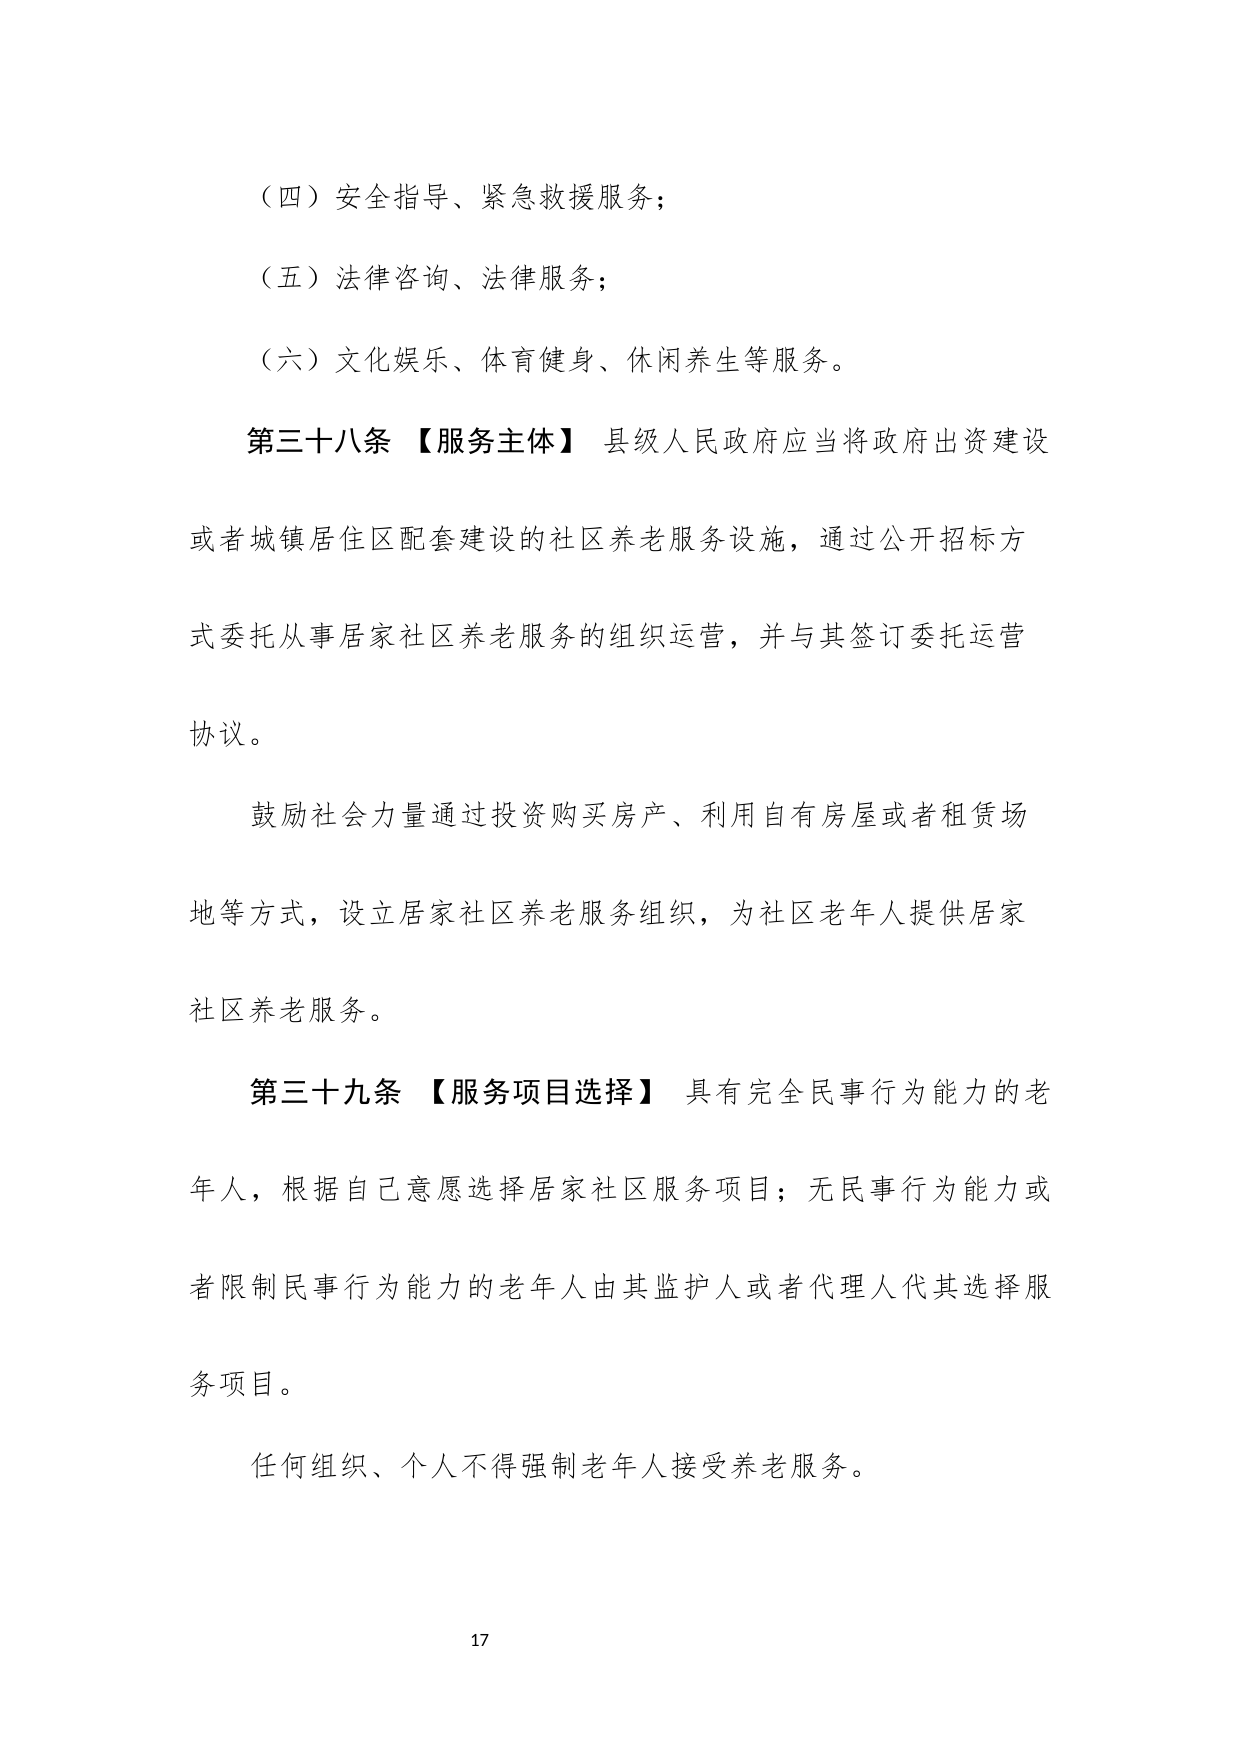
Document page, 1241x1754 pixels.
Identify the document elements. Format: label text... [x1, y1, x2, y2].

text 鼓励社会力量通过投资购买房产、利用自有房屋或者租赁场地等方式，设立居家社区养老服务组织，为社区老年人提供居家社区养老服务。 [187, 781, 1053, 1041]
text 第三十九条 【服务项目选择】 具有完全民事行为能力的老年人，根据自己意愿选择居家社区服务项目；无民事行为能力或者限制民事行为能力的老年人由其监护人或者代理人代其选择服务项目。 [187, 1057, 1053, 1415]
text （六）文化娱乐、体育健身、休闲养生等服务。 [187, 325, 1053, 390]
text （五）法律咨询、法律服务； [187, 243, 1053, 308]
text 任何组织、个人不得强制老年人接受养老服务。 [187, 1431, 1053, 1496]
text （四）安全指导、紧急救援服务； [187, 162, 1053, 227]
text 第三十八条 【服务主体】 县级人民政府应当将政府出资建设或者城镇居住区配套建设的社区养老服务设施，通过公开招标方式委托从事居家社区养老服务的组织运营，并与其签订委托运营协议。 [187, 407, 1053, 764]
